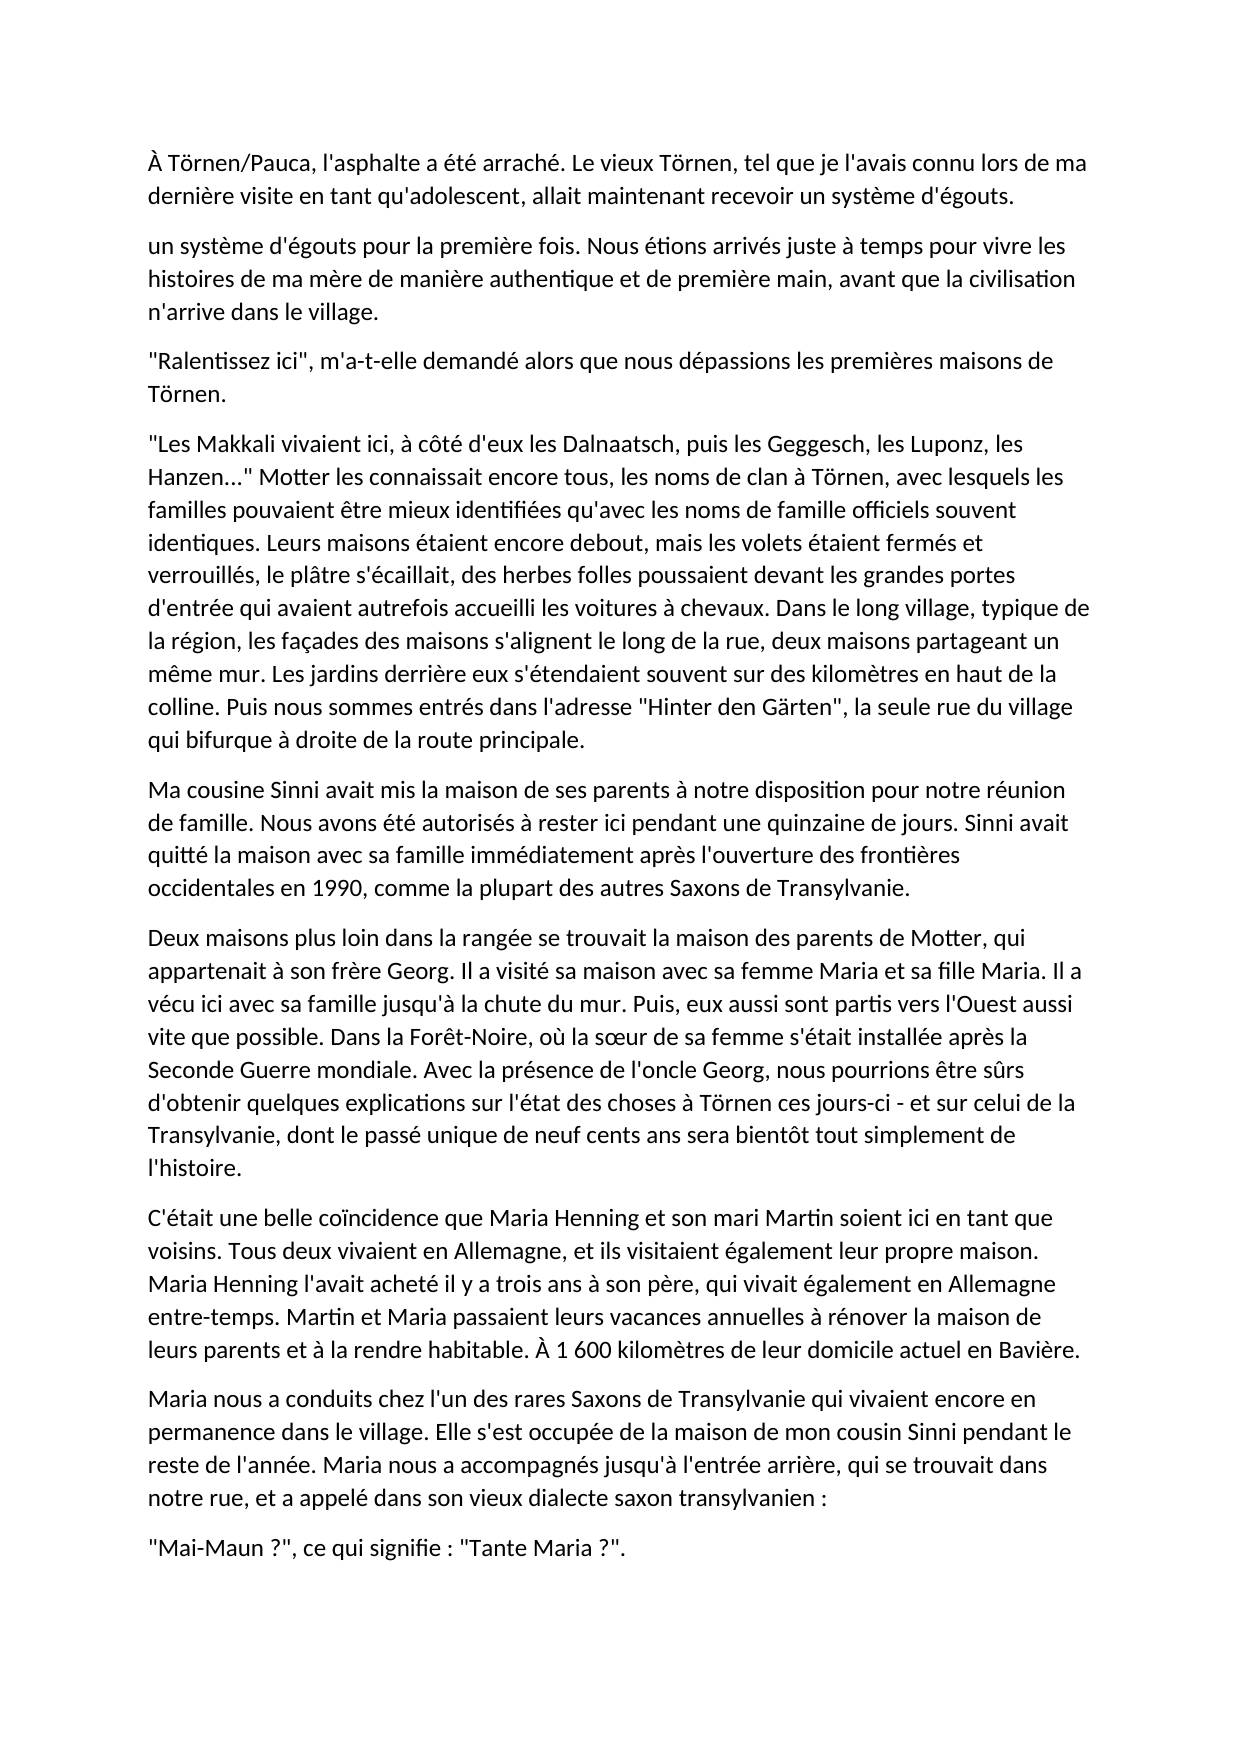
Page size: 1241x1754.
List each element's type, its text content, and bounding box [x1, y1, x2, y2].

text un système d'égouts pour la première fois. Nous étions arrivés juste à temps pour vivre les histoires de ma mère de manière authentique et de première main, avant que la civilisation n'arrive dans le village. [148, 230, 1093, 326]
text C'était une belle coïncidence que Maria Henning et son mari Martin soient ici en tant que voisins. Tous deux vivaient en Allemagne, et ils visitaient également leur propre maison. Maria Henning l'avait acheté il y a trois ans à son père, qui vivait également en Allemagne entre-temps. Martin et Maria passaient leurs vacances annuelles à rénover la maison de leurs parents et à la rendre habitable. À 1 600 kilomètres de leur domicile actuel en Bavière. [148, 1202, 1093, 1364]
text "Mai-Maun ?", ce qui signifie : "Tante Maria ?". [148, 1532, 1093, 1562]
text À Törnen/Pauca, l'asphalte a été arraché. Le vieux Törnen, tel que je l'avais connu lors de ma dernière visite en tant qu'adolescent, allait maintenant recevoir un système d'égouts. [148, 148, 1093, 211]
text Maria nous a conduits chez l'un des rares Saxons de Transylvanie qui vivaient encore en permanence dans le village. Elle s'est occupée de la maison de mon cousin Sinni pendant le reste de l'année. Maria nous a accompagnés jusqu'à l'entrée arrière, qui se trouvait dans notre rue, et a appelé dans son vieux dialecte saxon transylvanien : [148, 1383, 1093, 1513]
text Ma cousine Sinni avait mis la maison de ses parents à notre disposition pour notre réunion de famille. Nous avons été autorisés à rester ici pendant une quinzaine de jours. Sinni avait quitté la maison avec sa famille immédiatement après l'ouverture des frontières occidentales en 1990, comme la plupart des autres Saxons de Transylvanie. [148, 774, 1093, 903]
text "Ralentissez ici", m'a-t-elle demandé alors que nous dépassions les premières maisons de Törnen. [148, 346, 1093, 409]
text "Les Makkali vivaient ici, à côté d'eux les Dalnaatsch, puis les Geggesch, les Luponz, les Hanzen..." Motter les connaissait encore tous, les noms de clan à Törnen, avec lesquels les familles pouvaient être mieux identifiées qu'avec les noms de famille officiels souvent identiques. Leurs maisons étaient encore debout, mais les volets étaient fermés et verrouillés, le plâtre s'écaillait, des herbes folles poussaient devant les grandes portes d'entrée qui avaient autrefois accueilli les voitures à chevaux. Dans le long village, typique de la région, les façades des maisons s'alignent le long de la rue, deux maisons partageant un même mur. Les jardins derrière eux s'étendaient souvent sur des kilomètres en haut de la colline. Puis nous sommes entrés dans l'adresse "Hinter den Gärten", la seule rue du village qui bifurque à droite de la route principale. [148, 428, 1093, 755]
text Deux maisons plus loin dans la rangée se trouvait la maison des parents de Motter, qui appartenait à son frère Georg. Il a visité sa maison avec sa femme Maria et sa fille Maria. Il a vécu ici avec sa famille jusqu'à la chute du mur. Puis, eux aussi sont partis vers l'Ouest aussi vite que possible. Dans la Forêt-Noire, où la sœur de sa femme s'était installée après la Seconde Guerre mondiale. Avec la présence de l'oncle Georg, nous pourrions être sûrs d'obtenir quelques explications sur l'état des choses à Törnen ces jours-ci - et sur celui de la Transylvanie, dont le passé unique de neuf cents ans sera bientôt tout simplement de l'histoire. [148, 922, 1093, 1183]
